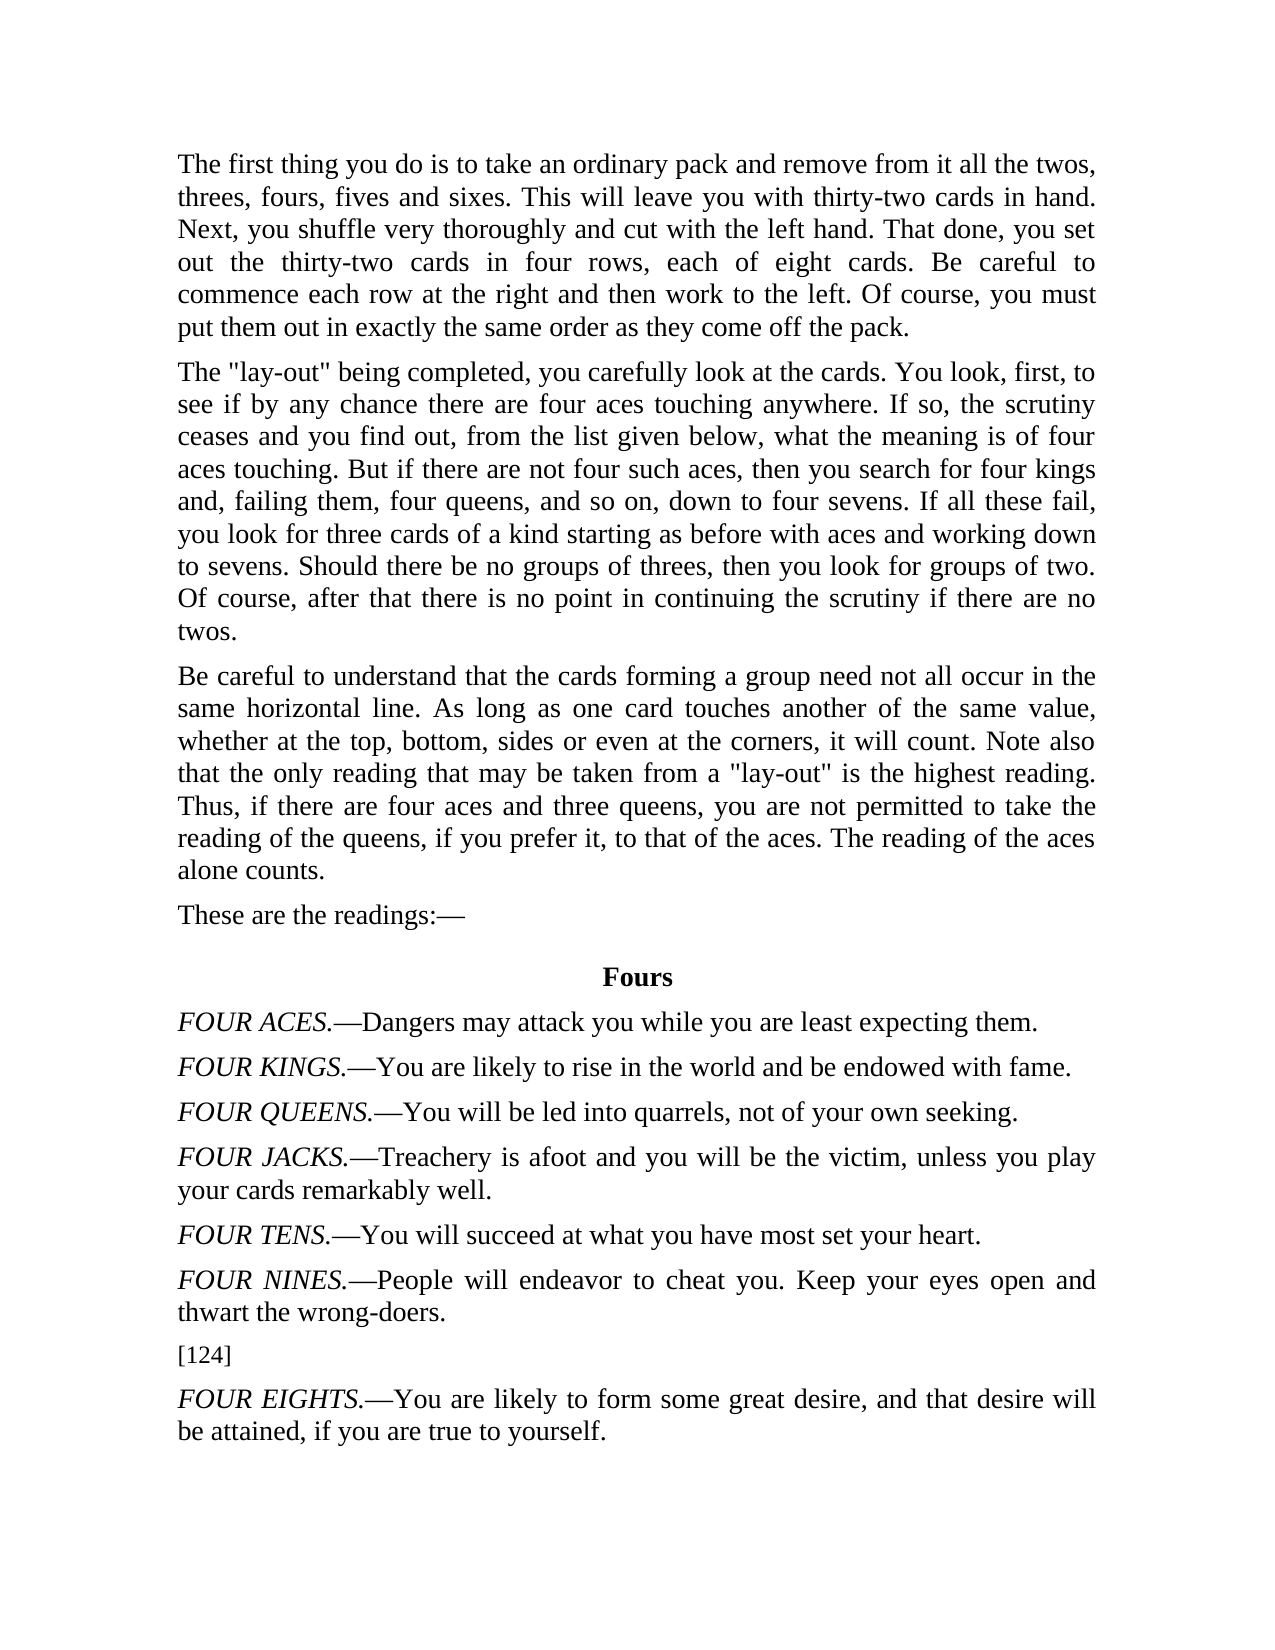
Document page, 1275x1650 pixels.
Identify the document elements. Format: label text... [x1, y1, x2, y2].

text FOUR KINGS.—You are likely to rise in the world and be endowed with fame. [177, 1050, 1098, 1083]
text [124] [177, 1341, 1098, 1369]
text The "lay-out" being completed, you carefully look at the cards. You look, first, to see if by any chance there are four aces touching anywhere. If so, the scrutiny ceases and you find out, from the list given below, what the meaning is of four aces touching. But if there are not four such aces, then you search for four kings and, failing them, four queens, and so on, down to four sevens. If all these fail, you look for three cards of a kind starting as before with aces and working down to sevens. Should there be no groups of threes, then you look for groups of two. Of course, after that there is no point in continuing the scrutiny if there are no twos. [177, 355, 1098, 646]
text FOUR EIGHTS.—You are likely to form some great desire, and that desire will be attained, if you are true to yourself. [177, 1382, 1098, 1447]
text FOUR TENS.—You will succeed at what you have most set your heart. [177, 1218, 1098, 1250]
text FOUR QUEENS.—You will be led into quarrels, not of your own seeking. [177, 1095, 1098, 1128]
text FOUR JACKS.—Treachery is afoot and you will be the victim, unless you play your cards remarkably well. [177, 1140, 1098, 1205]
text The first thing you do is to take an ordinary pack and remove from it all the twos, threes, fours, fives and sixes. This will leave you with thirty-two cards in hand. Next, you shuffle very thoroughly and cut with the left hand. That done, you set out the thirty-two cards in four rows, each of eight cards. Be careful to commence each row at the right and then work to the left. Of course, you must put them out in exactly the same order as they come off the pack. [177, 148, 1098, 342]
text These are the readings:— [177, 898, 1098, 931]
text FOUR ACES.—Dangers may attack you while you are least expecting them. [177, 1005, 1098, 1037]
text Fours [177, 960, 1098, 992]
text Be careful to understand that the cards forming a group need not all occur in the same horizontal line. As long as one card touches another of the same value, whether at the top, bottom, sides or even at the corners, it will count. Note also that the only reading that may be taken from a "lay-out" is the highest reading. Thus, if there are four aces and three queens, you are not permitted to take the reading of the queens, if you prefer it, to that of the aces. The reading of the aces alone counts. [177, 659, 1098, 886]
text FOUR NINES.—People will endeavor to cheat you. Keep your eyes open and thwart the wrong-doers. [177, 1263, 1098, 1328]
